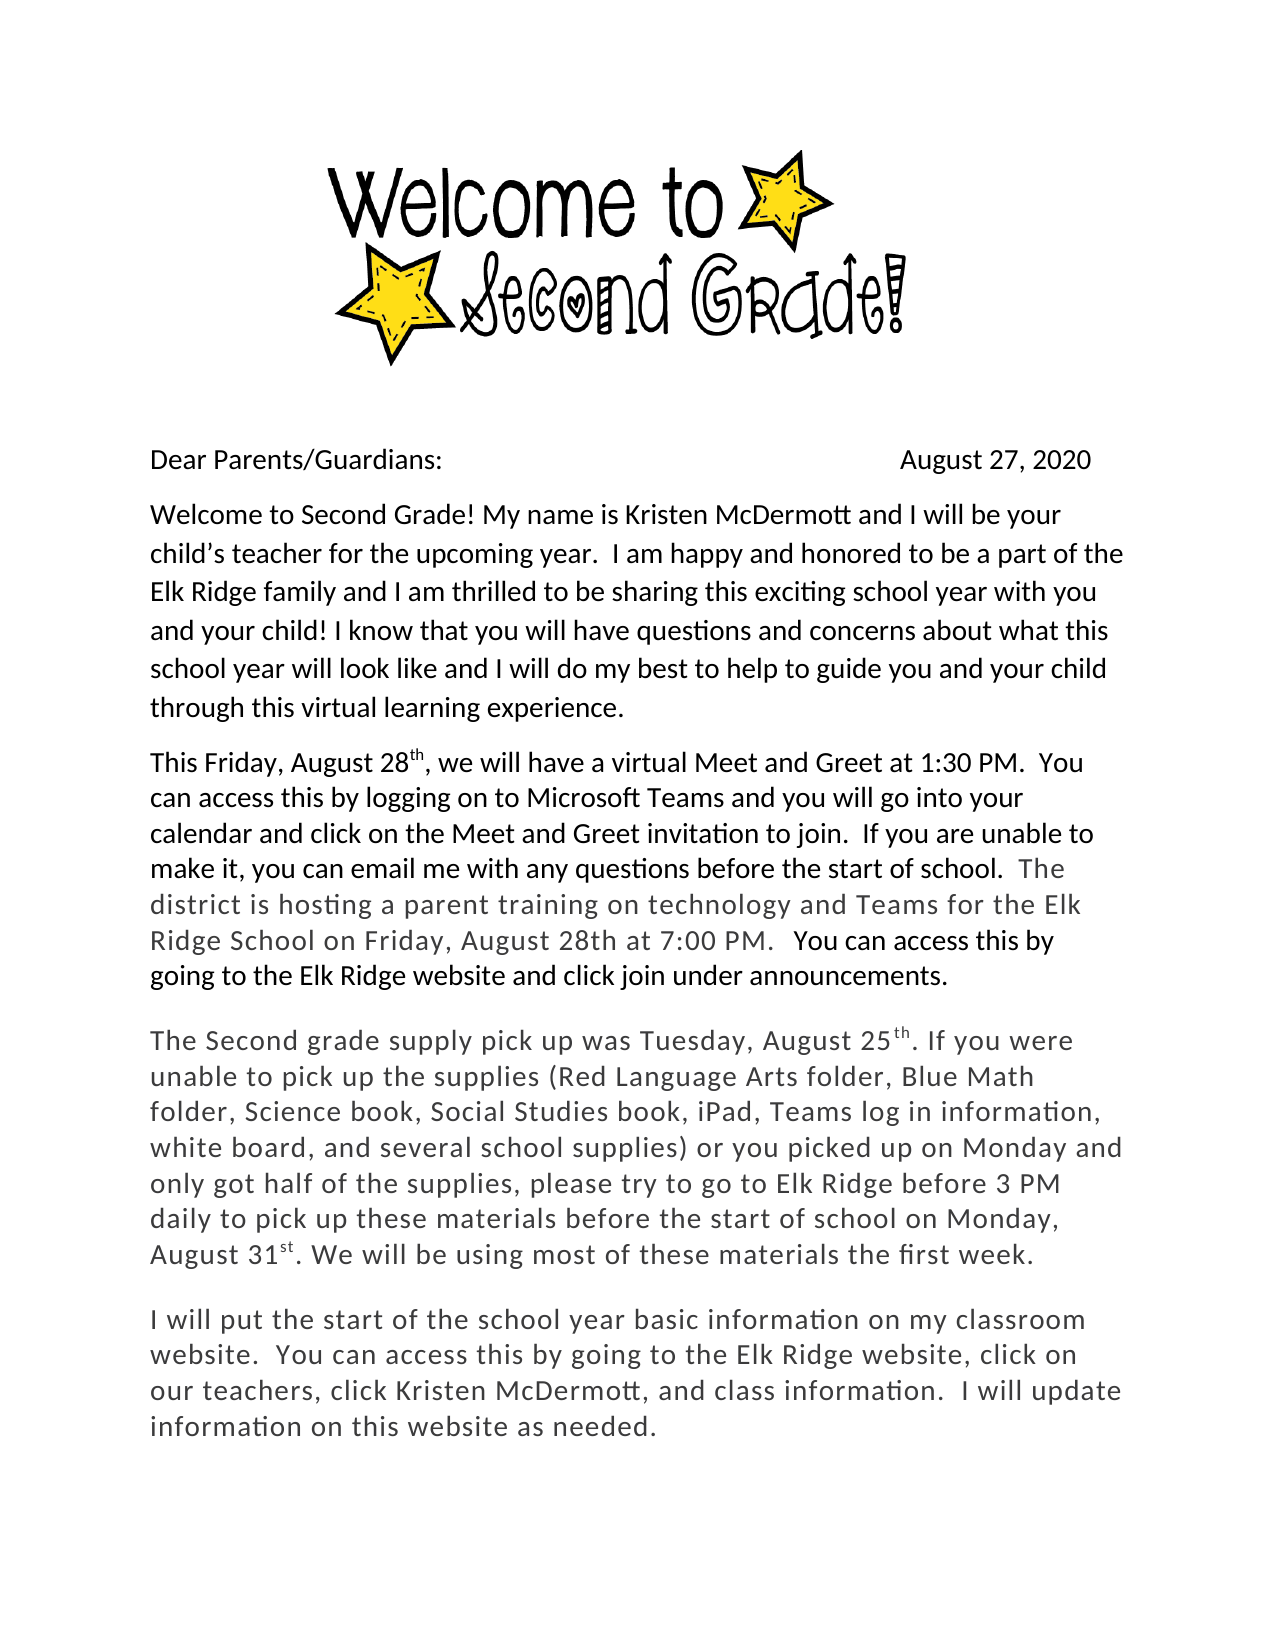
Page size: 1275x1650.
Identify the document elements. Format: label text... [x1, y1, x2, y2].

picture [326, 150, 907, 367]
text I will put the start of the school year basic information on my classroom website. You can access this by going to the Elk Ridge website, click on our teachers, click Kristen McDermott, and class information. I will update information on this website as needed. [150, 1301, 1125, 1443]
text This Friday, August 28th, we will have a virtual Meet and Greet at 1:30 PM. You can access this by logging on to Microsoft Teams and you will go into your calendar and click on the Meet and Greet invitation to join. If you are unable to make it, you can email me with any questions before the start of school. The district is hosting a parent training on technology and Teams for the Elk Ridge School on Friday, August 28th at 7:00 PM. You can access this by going to the Elk Ridge website and click join under announcements. [150, 744, 1125, 993]
text Welcome to Second Grade! My name is Kristen McDermott and I will be your child’s teacher for the upcoming year. I am happy and honored to be a part of the Elk Ridge family and I am thrilled to be sharing this exciting school year with you and your child! I know that you will have questions and concerns about what this school year will look like and I will do my best to help to guide you and your child through this virtual learning experience. [150, 496, 1125, 724]
text The Second grade supply pick up was Tuesday, August 25th. If you were unable to pick up the supplies (Red Language Arts folder, Blue Math folder, Science book, Social Studies book, iPad, Teams log in information, white board, and several school supplies) or you picked up on Monday and only got half of the supplies, please try to go to Elk Ridge before 3 PM daily to pick up these materials before the start of school on Monday, August 31st. We will be using most of these materials the first week. [150, 1022, 1125, 1272]
text Dear Parents/Guardians: August 27, 2020 [150, 441, 1125, 477]
